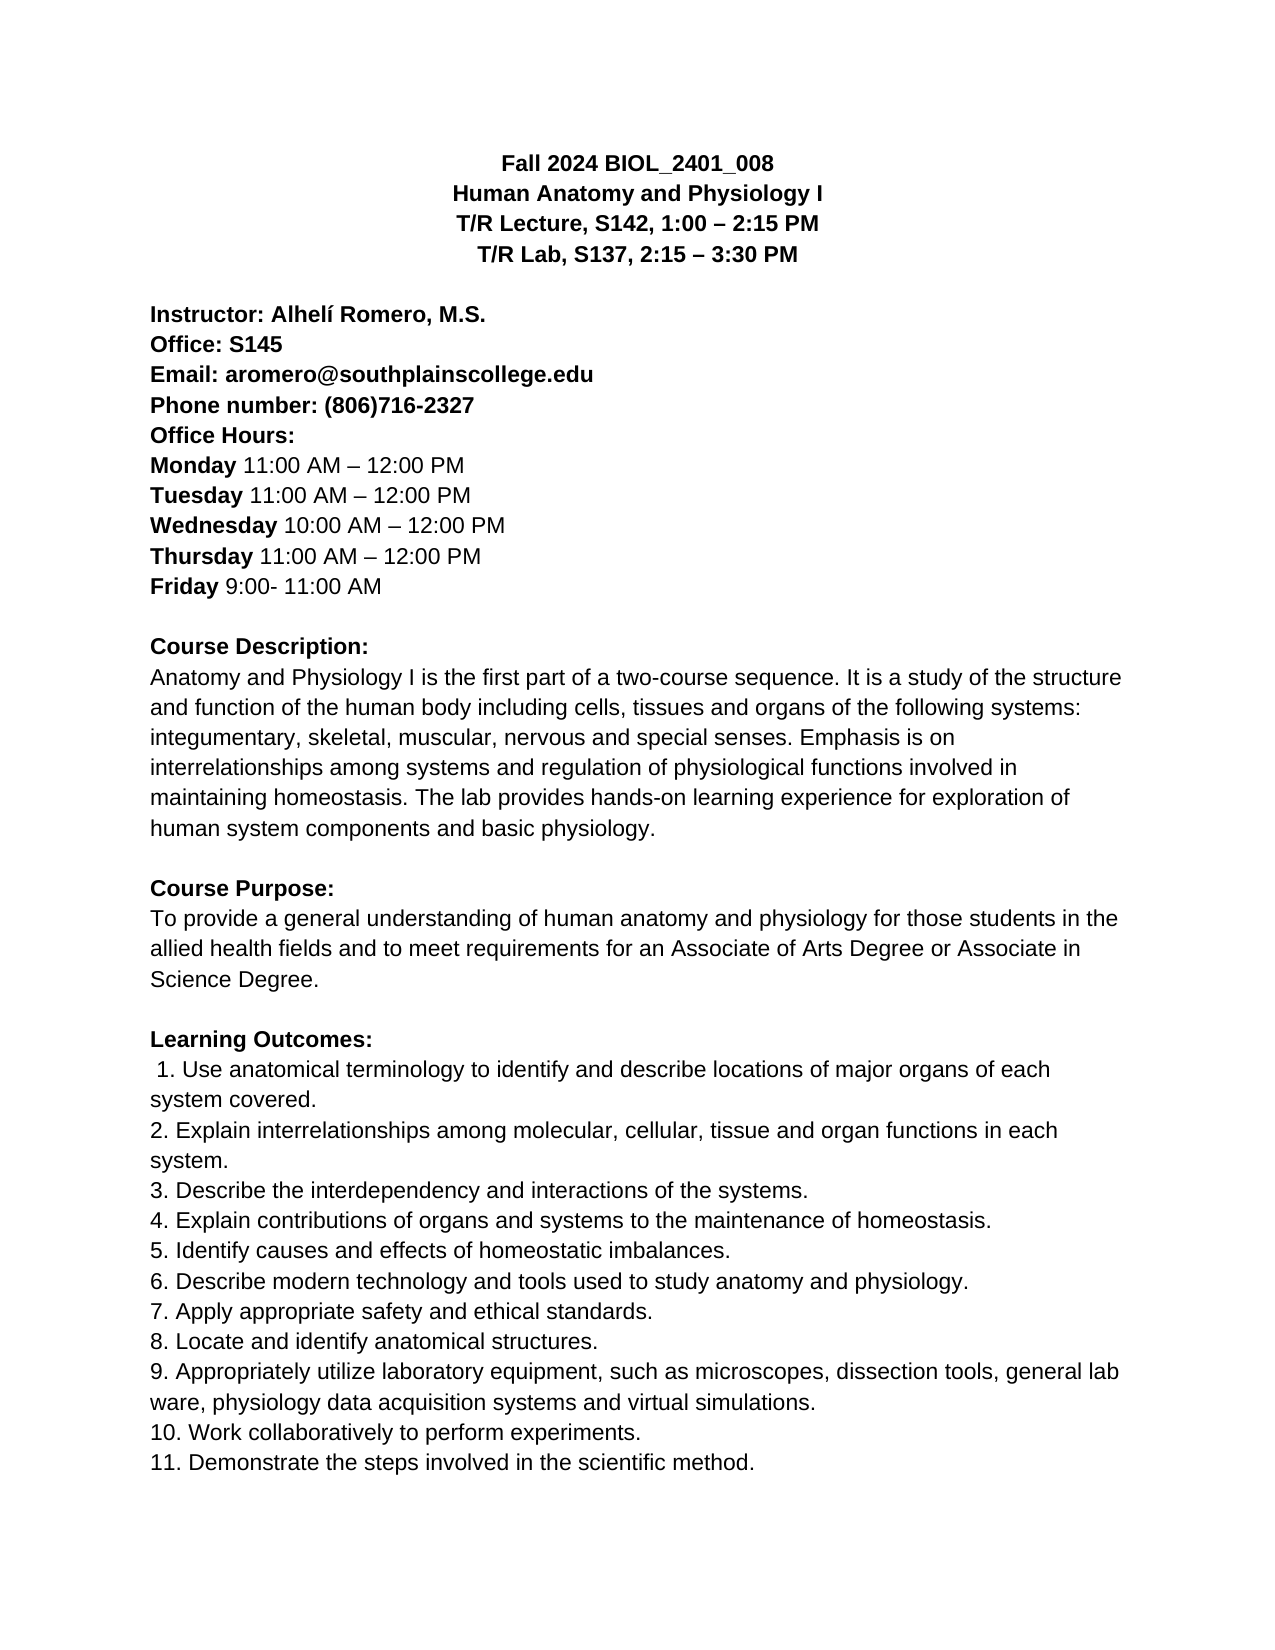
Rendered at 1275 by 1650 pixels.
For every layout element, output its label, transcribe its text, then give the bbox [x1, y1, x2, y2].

text Monday 11:00 AM – 12:00 PM [150, 452, 1125, 478]
text Friday 9:00- 11:00 AM [150, 573, 1125, 599]
text 10. Work collaboratively to perform experiments. [150, 1419, 1125, 1445]
text Course Description: [150, 633, 1125, 660]
text 6. Describe modern technology and tools used to study anatomy and physiology. [150, 1268, 1125, 1294]
text To provide a general understanding of human anatomy and physiology for those students in the allied health fields and to meet requirements for an Associate of Arts Degree or Associate in Science Degree. [150, 905, 1125, 992]
text 8. Locate and identify anatomical structures. [150, 1328, 1125, 1354]
text Instructor: Alhelí Romero, M.S. [150, 301, 1125, 327]
text Course Purpose: [150, 875, 1125, 901]
text 2. Explain interrelationships among molecular, cellular, tissue and organ functions in each system. [150, 1117, 1125, 1173]
text T/R Lab, S137, 2:15 – 3:30 PM [150, 241, 1125, 267]
text Office: S145 [150, 331, 1125, 358]
text Thursday 11:00 AM – 12:00 PM [150, 543, 1125, 569]
text Learning Outcomes: [150, 1026, 1125, 1052]
text 1. Use anatomical terminology to identify and describe locations of major organs of each system covered. [150, 1056, 1125, 1113]
text 5. Identify causes and effects of homeostatic imbalances. [150, 1237, 1125, 1264]
text 3. Describe the interdependency and interactions of the systems. [150, 1177, 1125, 1203]
text 7. Apply appropriate safety and ethical standards. [150, 1298, 1125, 1324]
text Fall 2024 BIOL_2401_008 [150, 150, 1125, 176]
text 4. Explain contributions of organs and systems to the maintenance of homeostasis. [150, 1207, 1125, 1234]
text Phone number: (806)716-2327 [150, 392, 1125, 418]
text T/R Lecture, S142, 1:00 – 2:15 PM [150, 210, 1125, 237]
text Tuesday 11:00 AM – 12:00 PM [150, 482, 1125, 509]
text Anatomy and Physiology I is the first part of a two-course sequence. It is a study of the structure and function of the human body including cells, tissues and organs of the following systems: integumentary, skeletal, muscular, nervous and special senses. Emphasis is on interrelationships among systems and regulation of physiological functions involved in maintaining homeostasis. The lab provides hands-on learning experience for exploration of human system components and basic physiology. [150, 663, 1125, 841]
text Wednesday 10:00 AM – 12:00 PM [150, 512, 1125, 539]
text Email: aromero@southplainscollege.edu [150, 361, 1125, 388]
text Human Anatomy and Physiology I [150, 180, 1125, 207]
text 9. Appropriately utilize laboratory equipment, such as microscopes, dissection tools, general lab ware, physiology data acquisition systems and virtual simulations. [150, 1358, 1125, 1415]
text Office Hours: [150, 422, 1125, 448]
text 11. Demonstrate the steps involved in the scientific method. [150, 1449, 1125, 1475]
